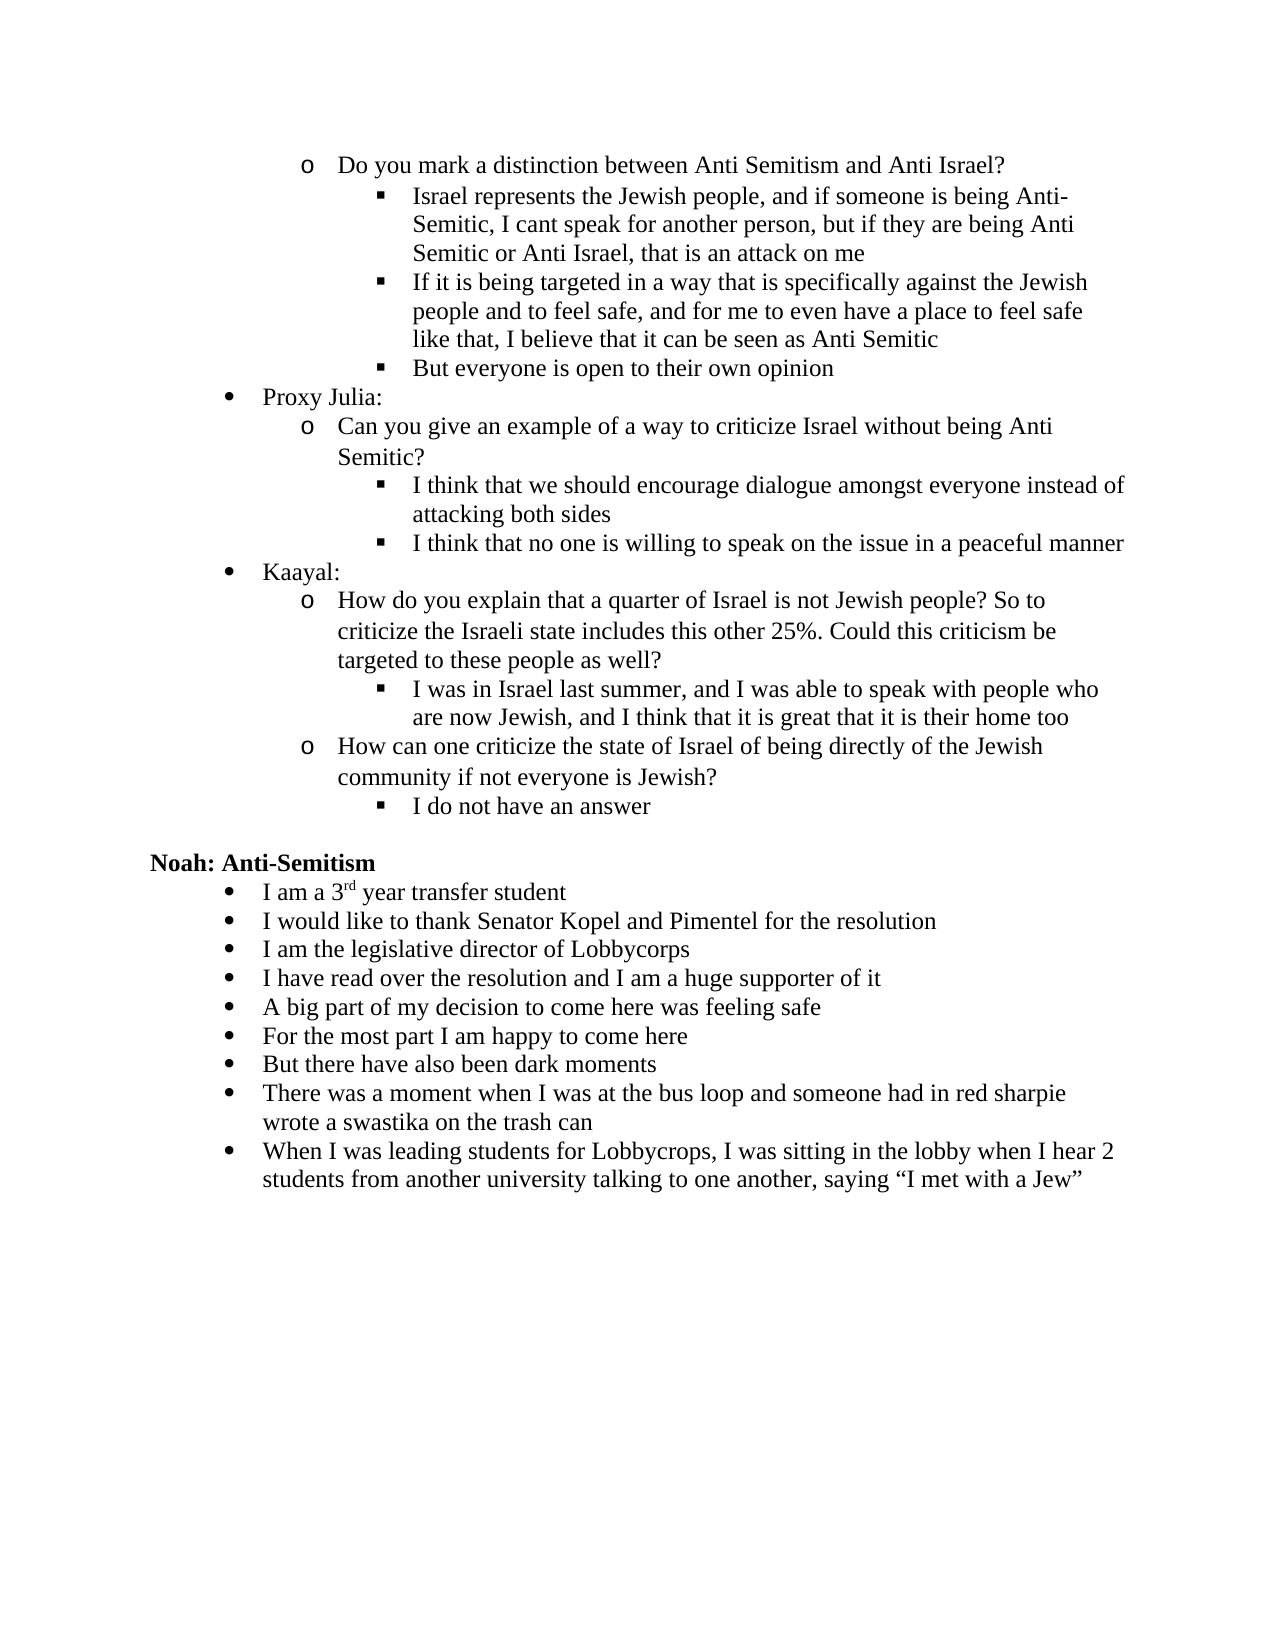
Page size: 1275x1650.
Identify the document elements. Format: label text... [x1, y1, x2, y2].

text I would like to thank Senator Kopel and Pimentel for the resolution [225, 906, 1125, 934]
text Do you mark a distinction between Anti Semitism and Anti Israel? [300, 150, 1125, 181]
text How can one criticize the state of Israel of being directly of the Jewish community if not everyone is Jewish? [300, 731, 1125, 791]
text If it is being targeted in a way that is specifically against the Jewish people and to feel safe, and for me to even have a place to feel safe like that, I believe that it can be seen as Anti Semitic [375, 267, 1125, 353]
text Noah: Anti-Semitism [150, 848, 1125, 877]
text How do you explain that a quarter of Israel is not Jewish people? So to criticize the Israeli state includes this other 25%. Could this criticism be targeted to these people as well? [300, 585, 1125, 674]
text I have read over the resolution and I am a huge supporter of it [225, 963, 1125, 992]
text Israel represents the Jewish people, and if someone is being Anti-Semitic, I cant speak for another person, but if they are being Anti Semitic or Anti Israel, that is an attack on me [375, 181, 1125, 267]
text I was in Israel last summer, and I was able to speak with people who are now Jewish, and I think that it is great that it is their home too [375, 674, 1125, 731]
text I think that we should encourage dialogue amongst everyone instead of attacking both sides [375, 470, 1125, 528]
text I am the legislative director of Lobbycorps [225, 934, 1125, 963]
text I am a 3rd year transfer student [225, 877, 1125, 906]
text For the most part I am happy to come here [225, 1021, 1125, 1049]
text I think that no one is willing to speak on the issue in a peaceful manner [375, 528, 1125, 557]
text But there have also been dark moments [225, 1049, 1125, 1078]
text Can you give an example of a way to criticize Israel without being Anti Semitic? [300, 411, 1125, 470]
text I do not have an answer [375, 791, 1125, 819]
text But everyone is open to their own opinion [375, 353, 1125, 382]
text A big part of my decision to come here was feeling safe [225, 992, 1125, 1021]
text Proxy Julia: [225, 382, 1125, 411]
text There was a moment when I was at the bus loop and someone had in red sharpie wrote a swastika on the trash can [225, 1078, 1125, 1136]
text Kaayal: [225, 557, 1125, 585]
text When I was leading students for Lobbycrops, I was sitting in the lobby when I hear 2 students from another university talking to one another, saying “I met with a Jew” [225, 1136, 1125, 1193]
